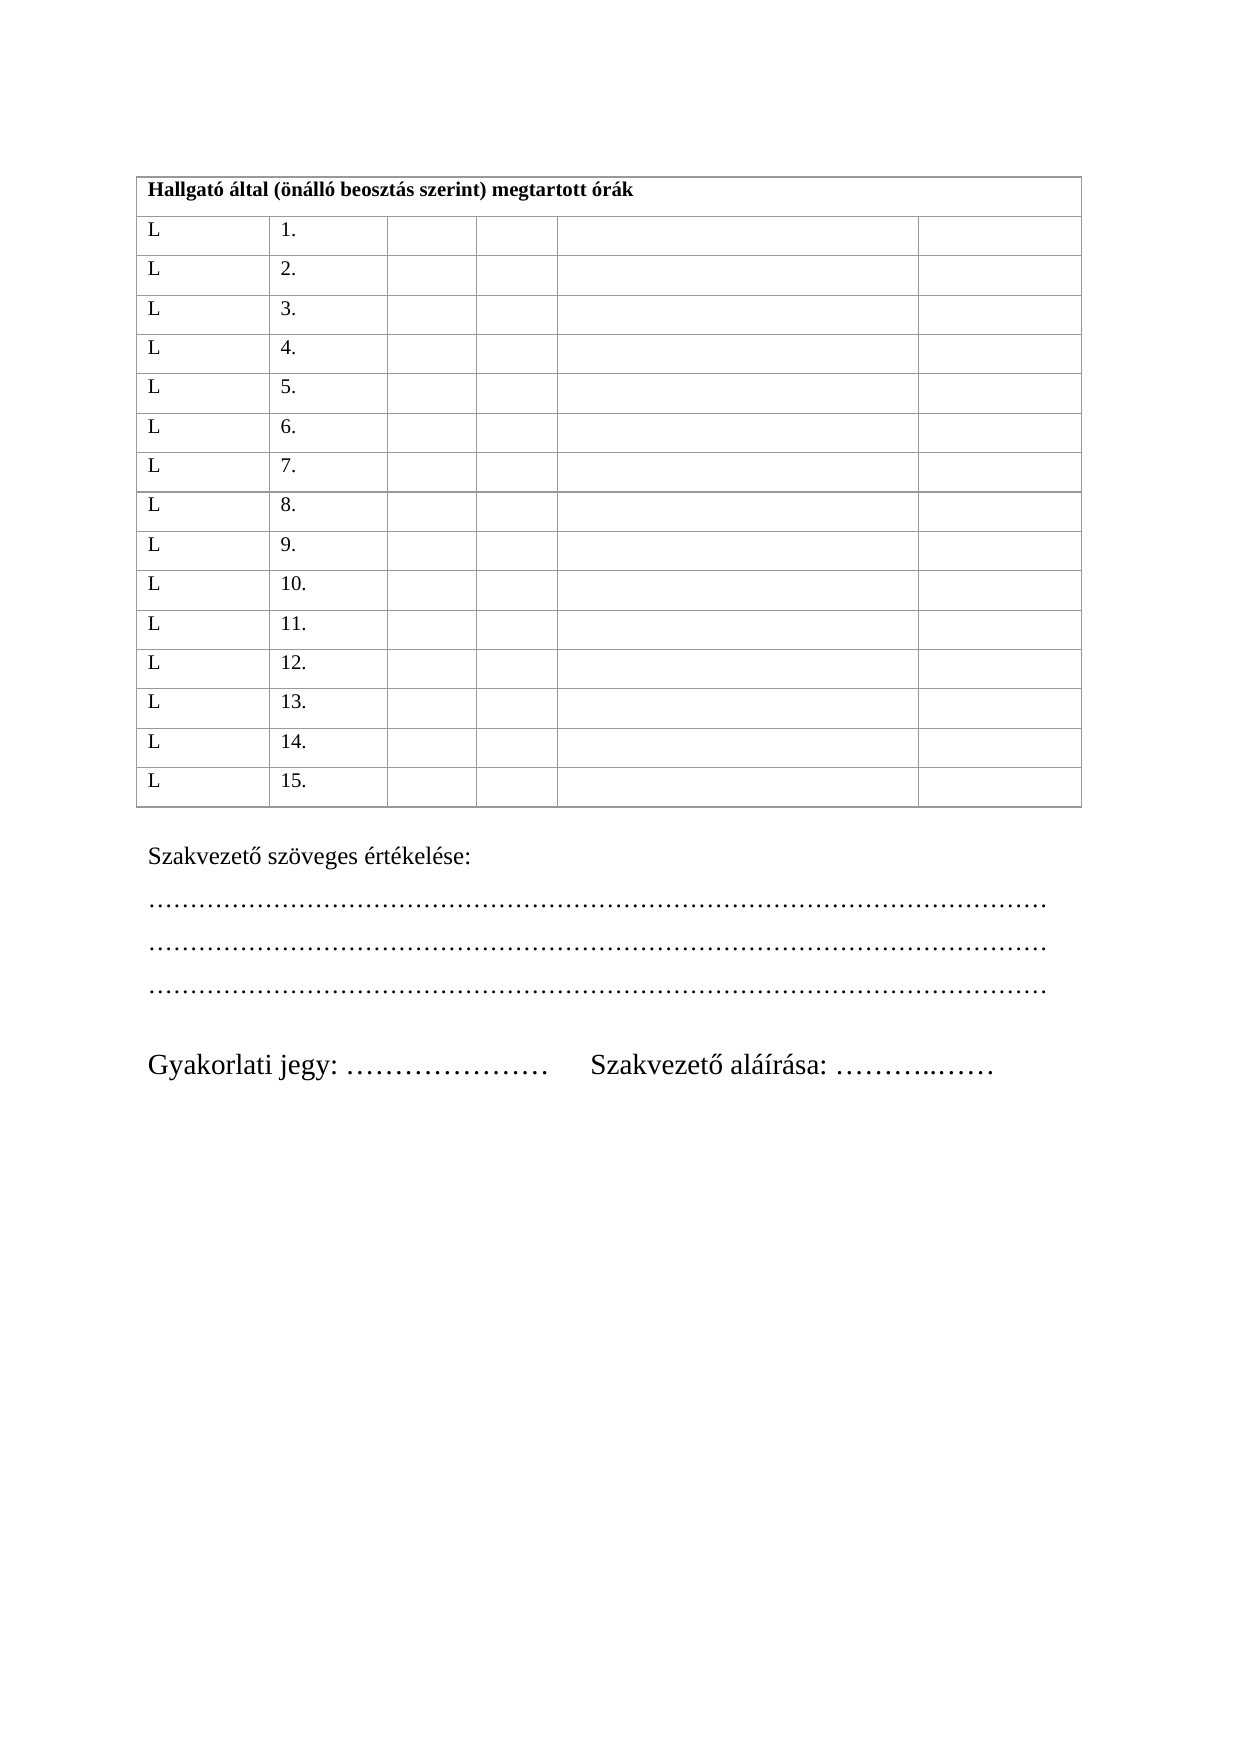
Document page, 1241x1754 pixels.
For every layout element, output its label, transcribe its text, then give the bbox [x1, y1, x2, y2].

table_cell [558, 296, 918, 334]
table_cell [558, 650, 918, 688]
table_cell L [137, 729, 269, 767]
table_cell L [137, 650, 269, 688]
table_cell [477, 689, 557, 728]
text Szakvezető szöveges értékelése: ……………………………………………………………………………………………… [148, 841, 1093, 913]
table_cell [477, 414, 557, 452]
table_cell L [137, 374, 269, 413]
table_cell L [137, 335, 269, 373]
table_cell [388, 611, 476, 649]
table_cell [919, 650, 1081, 688]
table_cell [477, 217, 557, 255]
table_cell 12. [270, 650, 387, 688]
table_header Hallgató által (önálló beosztás szerint) megtartott órák [137, 178, 1081, 216]
table_cell L [137, 217, 269, 255]
table_cell 15. [270, 768, 387, 806]
table_cell 1. [270, 217, 387, 255]
table_cell 2. [270, 256, 387, 294]
table_cell [558, 256, 918, 294]
table_cell [388, 571, 476, 609]
table_cell [919, 453, 1081, 491]
table_cell L [137, 611, 269, 649]
table_cell [919, 729, 1081, 767]
table_cell [477, 611, 557, 649]
table_cell [558, 532, 918, 570]
table_cell [477, 729, 557, 767]
table_cell 13. [270, 689, 387, 728]
table_cell [388, 650, 476, 688]
table_cell [558, 689, 918, 728]
text ……………………………………………………………………………………………… [148, 970, 1093, 999]
table_cell [388, 689, 476, 728]
table_cell L [137, 689, 269, 728]
table_cell [558, 374, 918, 413]
table_cell L [137, 256, 269, 294]
table_cell 3. [270, 296, 387, 334]
table_cell [388, 374, 476, 413]
text Gyakorlati jegy: ………………… Szakvezető aláírása: ………..…… [148, 1047, 1093, 1081]
table_cell [388, 217, 476, 255]
table_cell [558, 571, 918, 609]
table_cell 5. [270, 374, 387, 413]
text ……………………………………………………………………………………………… [148, 927, 1093, 956]
table_cell [558, 611, 918, 649]
table_cell [558, 493, 918, 531]
table_cell [477, 453, 557, 491]
table_cell [558, 768, 918, 806]
table_cell [388, 532, 476, 570]
table_cell [919, 689, 1081, 728]
table_cell 7. [270, 453, 387, 491]
table_cell [919, 414, 1081, 452]
table_cell [919, 571, 1081, 609]
table_cell [919, 374, 1081, 413]
table_cell [388, 335, 476, 373]
table_cell [477, 256, 557, 294]
table_cell L [137, 453, 269, 491]
table_cell [919, 256, 1081, 294]
table_cell [558, 217, 918, 255]
table_cell [919, 768, 1081, 806]
table_cell L [137, 768, 269, 806]
table_cell 6. [270, 414, 387, 452]
table_cell [919, 611, 1081, 649]
table_cell L [137, 571, 269, 609]
table_cell [477, 493, 557, 531]
table_cell L [137, 532, 269, 570]
table_cell [477, 571, 557, 609]
table_cell [919, 532, 1081, 570]
table_cell [558, 335, 918, 373]
table_cell [477, 335, 557, 373]
table_cell [919, 296, 1081, 334]
table_cell [477, 768, 557, 806]
table_cell L [137, 296, 269, 334]
table_cell [477, 374, 557, 413]
table_cell [558, 453, 918, 491]
table_cell [388, 729, 476, 767]
table_cell [919, 493, 1081, 531]
table_cell [388, 414, 476, 452]
table_cell 11. [270, 611, 387, 649]
table_cell 14. [270, 729, 387, 767]
table_cell 10. [270, 571, 387, 609]
table_cell [919, 335, 1081, 373]
table_cell [558, 729, 918, 767]
table_cell [388, 256, 476, 294]
table_cell L [137, 493, 269, 531]
table_cell [388, 493, 476, 531]
table_cell [477, 296, 557, 334]
table_cell [388, 768, 476, 806]
table_cell [558, 414, 918, 452]
table_cell [477, 532, 557, 570]
table_cell 8. [270, 493, 387, 531]
table_cell [388, 296, 476, 334]
table_cell 9. [270, 532, 387, 570]
table_cell 4. [270, 335, 387, 373]
table_cell L [137, 414, 269, 452]
table_cell [388, 453, 476, 491]
table_cell [919, 217, 1081, 255]
table_cell [477, 650, 557, 688]
